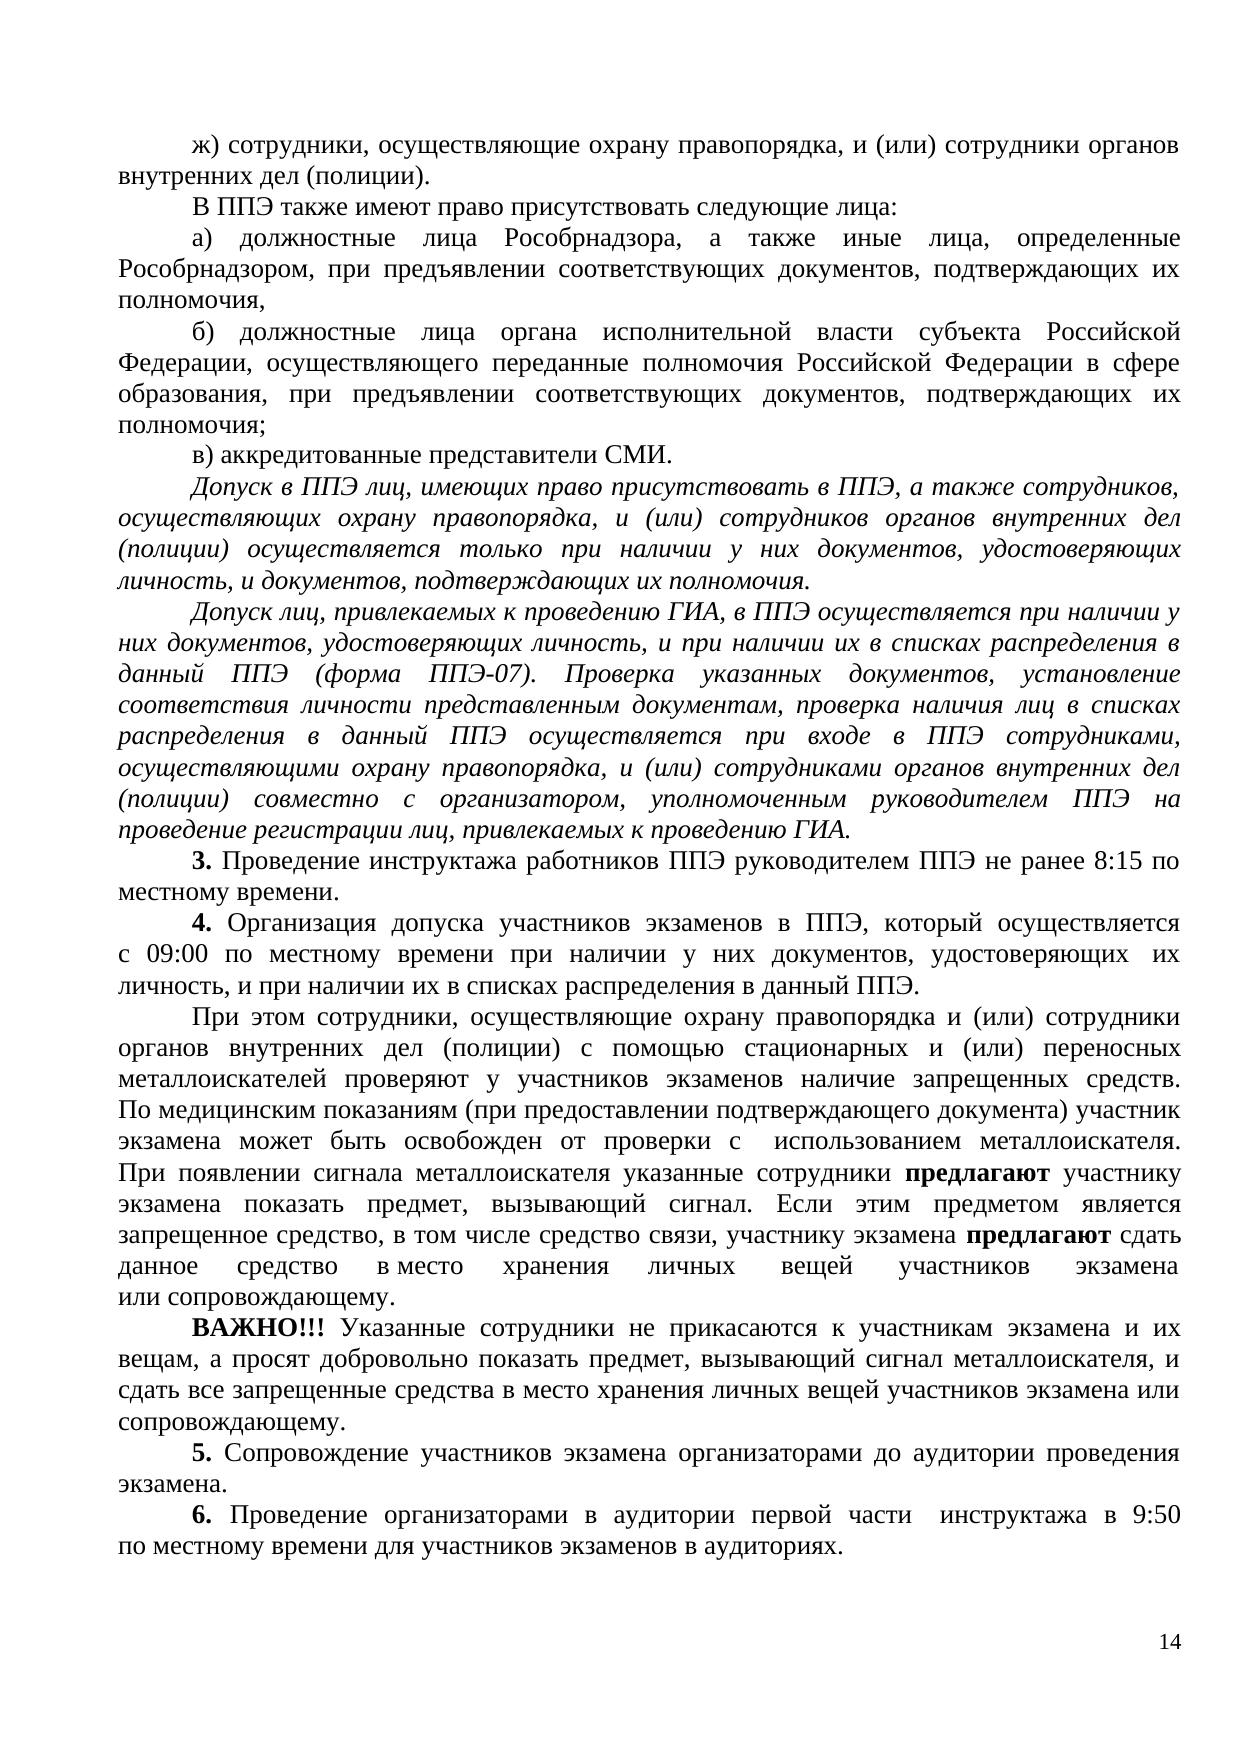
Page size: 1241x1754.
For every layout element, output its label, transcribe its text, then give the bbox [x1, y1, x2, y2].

list Организация допуска участников экзаменов в ППЭ, который осуществляется с 09:00 по местному времени при наличии у них документов, удостоверяющих их личность, и при наличии их в списках распределения в данный ППЭ. [118, 906, 1181, 1000]
text При этом сотрудники, осуществляющие охрану правопорядка и (или) сотрудники органов внутренних дел (полиции) с помощью стационарных и (или) переносных металлоискателей проверяют у участников экзаменов наличие запрещенных средств. По медицинским показаниям (при предоставлении подтверждающего документа) участник экзамена может быть освобожден от проверки с использованием металлоискателя. При появлении сигнала металлоискателя указанные сотрудники предлагают участнику экзамена показать предмет, вызывающий сигнал. Если этим предметом является запрещенное средство, в том числе средство связи, участнику экзамена предлагают сдать данное средство в место хранения личных вещей участников экзамена или сопровождающему. [118, 1000, 1182, 1311]
text Допуск в ППЭ лиц, имеющих право присутствовать в ППЭ, а также сотрудников, осуществляющих охрану правопорядка, и (или) сотрудников органов внутренних дел (полиции) осуществляется только при наличии у них документов, удостоверяющих личность, и документов, подтверждающих их полномочия. [118, 470, 1181, 595]
list Проведение инструктажа работников ППЭ руководителем ППЭ не ранее 8:15 по местному времени. [118, 844, 1181, 906]
text ВАЖНО!!! Указанные сотрудники не прикасаются к участникам экзамена и их вещам, а просят добровольно показать предмет, вызывающий сигнал металлоискателя, и сдать все запрещенные средства в место хранения личных вещей участников экзамена или сопровождающему. [118, 1311, 1181, 1436]
text б) должностные лица органа исполнительной власти субъекта Российской Федерации, осуществляющего переданные полномочия Российской Федерации в сфере образования, при предъявлении соответствующих документов, подтверждающих их полномочия; [118, 314, 1181, 439]
list Сопровождение участников экзамена организаторами до аудитории проведения экзамена. [118, 1436, 1181, 1498]
list Проведение организаторами в аудитории первой части инструктажа в 9:50 по местному времени для участников экзаменов в аудиториях. [118, 1498, 1181, 1561]
text Допуск лиц, привлекаемых к проведению ГИА, в ППЭ осуществляется при наличии у них документов, удостоверяющих личность, и при наличии их в списках распределения в данный ППЭ (форма ППЭ-07). Проверка указанных документов, установление соответствия личности представленным документам, проверка наличия лиц в списках распределения в данный ППЭ осуществляется при входе в ППЭ сотрудниками, осуществляющими охрану правопорядка, и (или) сотрудниками органов внутренних дел (полиции) совместно с организатором, уполномоченным руководителем ППЭ на проведение регистрации лиц, привлекаемых к проведению ГИА. [118, 595, 1181, 844]
text а) должностные лица Рособрнадзора, а также иные лица, определенные Рособрнадзором, при предъявлении соответствующих документов, подтверждающих их полномочия, [118, 221, 1181, 314]
text ж) сотрудники, осуществляющие охрану правопорядка, и (или) сотрудники органов внутренних дел (полиции). [118, 128, 1181, 190]
text в) аккредитованные представители СМИ. [192, 439, 1201, 470]
text В ППЭ также имеют право присутствовать следующие лица: [192, 190, 1201, 221]
